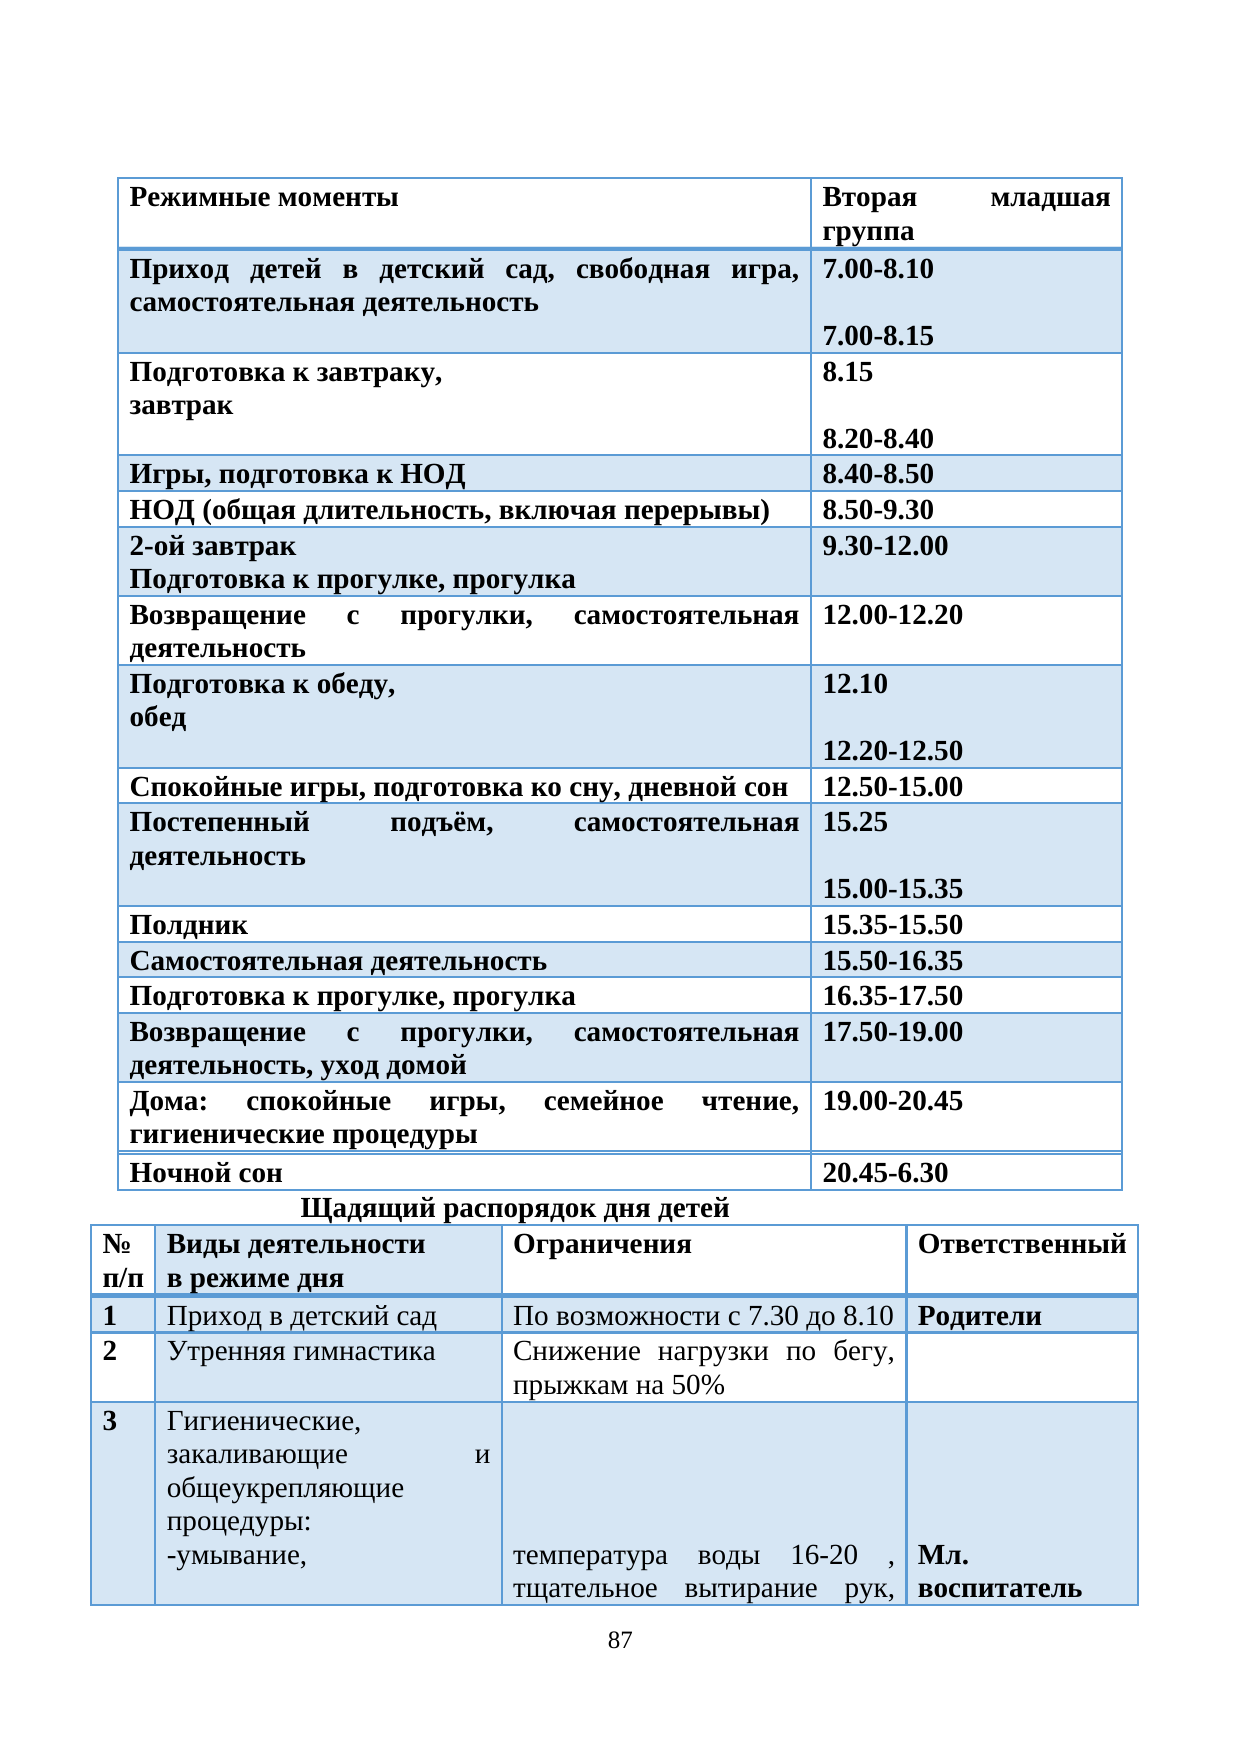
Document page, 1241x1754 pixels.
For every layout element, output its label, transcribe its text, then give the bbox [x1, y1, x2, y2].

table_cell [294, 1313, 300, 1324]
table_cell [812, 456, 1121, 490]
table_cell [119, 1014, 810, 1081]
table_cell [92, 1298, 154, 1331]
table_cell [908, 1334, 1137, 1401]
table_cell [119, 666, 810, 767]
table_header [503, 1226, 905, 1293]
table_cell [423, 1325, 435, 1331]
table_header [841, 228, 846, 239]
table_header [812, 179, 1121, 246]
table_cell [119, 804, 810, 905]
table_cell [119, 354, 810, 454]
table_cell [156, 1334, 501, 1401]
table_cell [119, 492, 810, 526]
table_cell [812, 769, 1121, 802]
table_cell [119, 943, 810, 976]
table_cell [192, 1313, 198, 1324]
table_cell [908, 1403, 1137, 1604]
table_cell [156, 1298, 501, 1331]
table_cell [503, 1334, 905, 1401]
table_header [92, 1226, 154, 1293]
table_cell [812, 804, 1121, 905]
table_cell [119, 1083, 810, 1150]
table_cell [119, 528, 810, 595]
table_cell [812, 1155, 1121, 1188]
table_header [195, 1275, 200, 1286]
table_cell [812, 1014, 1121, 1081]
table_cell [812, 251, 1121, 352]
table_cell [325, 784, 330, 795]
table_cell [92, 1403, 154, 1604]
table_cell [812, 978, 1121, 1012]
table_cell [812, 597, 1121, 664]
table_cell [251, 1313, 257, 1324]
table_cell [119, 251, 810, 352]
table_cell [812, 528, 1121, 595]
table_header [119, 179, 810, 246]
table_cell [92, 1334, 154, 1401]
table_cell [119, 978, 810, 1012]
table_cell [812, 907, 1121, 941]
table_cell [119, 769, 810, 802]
text Щадящий распорядок дня детей [118, 1191, 1122, 1224]
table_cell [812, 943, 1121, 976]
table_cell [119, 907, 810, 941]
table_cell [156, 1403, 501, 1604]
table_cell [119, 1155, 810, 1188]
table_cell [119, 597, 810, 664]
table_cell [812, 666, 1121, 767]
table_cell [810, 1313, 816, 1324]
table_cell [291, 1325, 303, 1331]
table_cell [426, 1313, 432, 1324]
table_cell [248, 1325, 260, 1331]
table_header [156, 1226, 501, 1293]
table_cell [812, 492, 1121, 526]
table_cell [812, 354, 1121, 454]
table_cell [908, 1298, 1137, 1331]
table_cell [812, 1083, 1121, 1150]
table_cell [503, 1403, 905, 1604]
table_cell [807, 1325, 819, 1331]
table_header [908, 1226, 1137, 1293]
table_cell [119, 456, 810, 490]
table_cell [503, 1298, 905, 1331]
